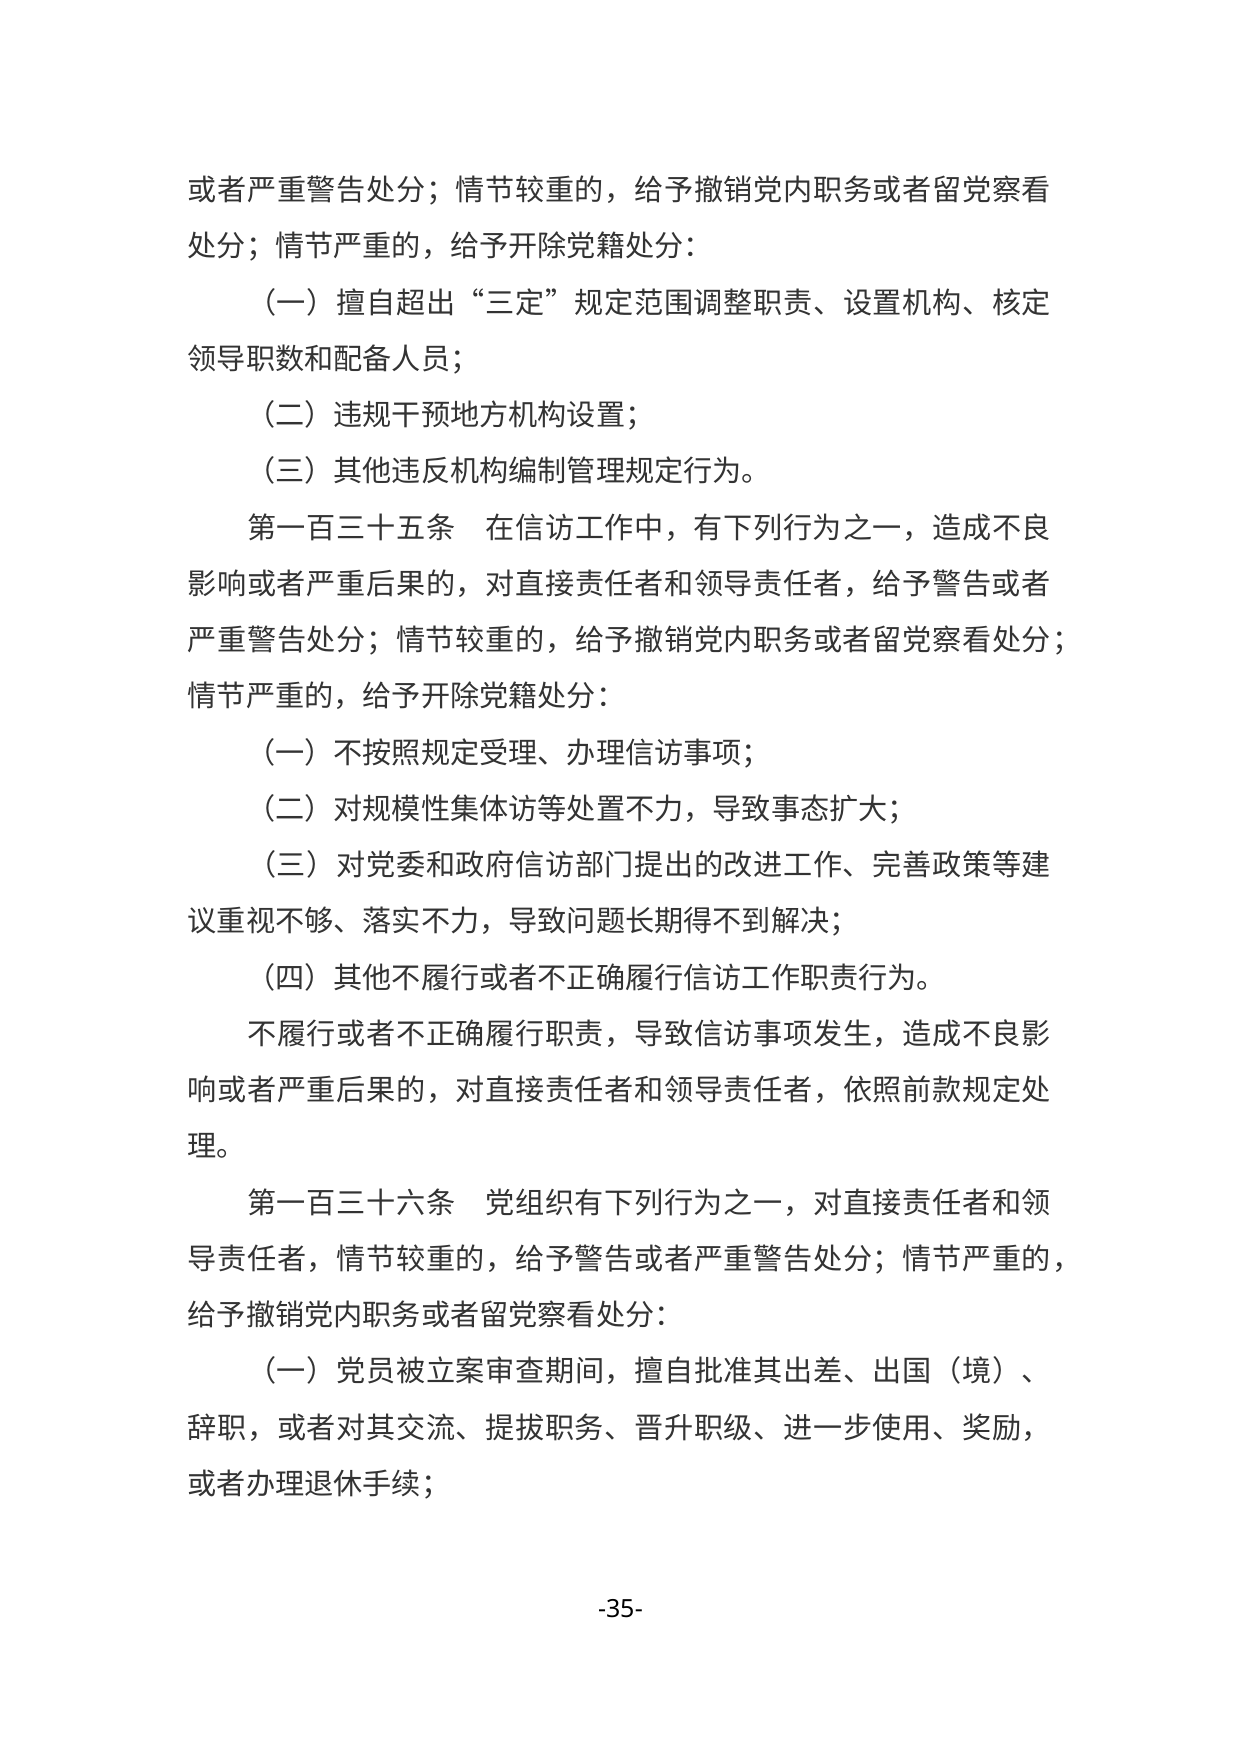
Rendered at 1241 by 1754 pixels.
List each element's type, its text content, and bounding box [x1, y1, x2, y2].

text （三）其他违反机构编制管理规定行为。 [187, 437, 1053, 493]
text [187, 156, 1053, 268]
text （一）党员被立案审查期间，擅自批准其出差、出国（境）、辞职，或者对其交流、提拔职务、晋升职级、进一步使用、奖励，或者办理退休手续； [187, 1337, 1053, 1506]
text 第一百三十六条 党组织有下列行为之一，对直接责任者和领导责任者，情节较重的，给予警告或者严重警告处分；情节严重的，给予撤销党内职务或者留党察看处分： [187, 1168, 1053, 1337]
text （一）不按照规定受理、办理信访事项； [187, 718, 1053, 774]
text （三）对党委和政府信访部门提出的改进工作、完善政策等建议重视不够、落实不力，导致问题长期得不到解决； [187, 831, 1053, 943]
text 第一百三十五条 在信访工作中，有下列行为之一，造成不良影响或者严重后果的，对直接责任者和领导责任者，给予警告或者严重警告处分；情节较重的，给予撤销党内职务或者留党察看处分；情节严重的，给予开除党籍处分： [187, 493, 1053, 718]
text （二）违规干预地方机构设置； [187, 381, 1053, 437]
text （一）擅自超出“三定”规定范围调整职责、设置机构、核定领导职数和配备人员； [187, 268, 1053, 381]
text （二）对规模性集体访等处置不力，导致事态扩大； [187, 774, 1053, 831]
text 不履行或者不正确履行职责，导致信访事项发生，造成不良影响或者严重后果的，对直接责任者和领导责任者，依照前款规定处理。 [187, 999, 1053, 1168]
text （四）其他不履行或者不正确履行信访工作职责行为。 [187, 943, 1053, 999]
